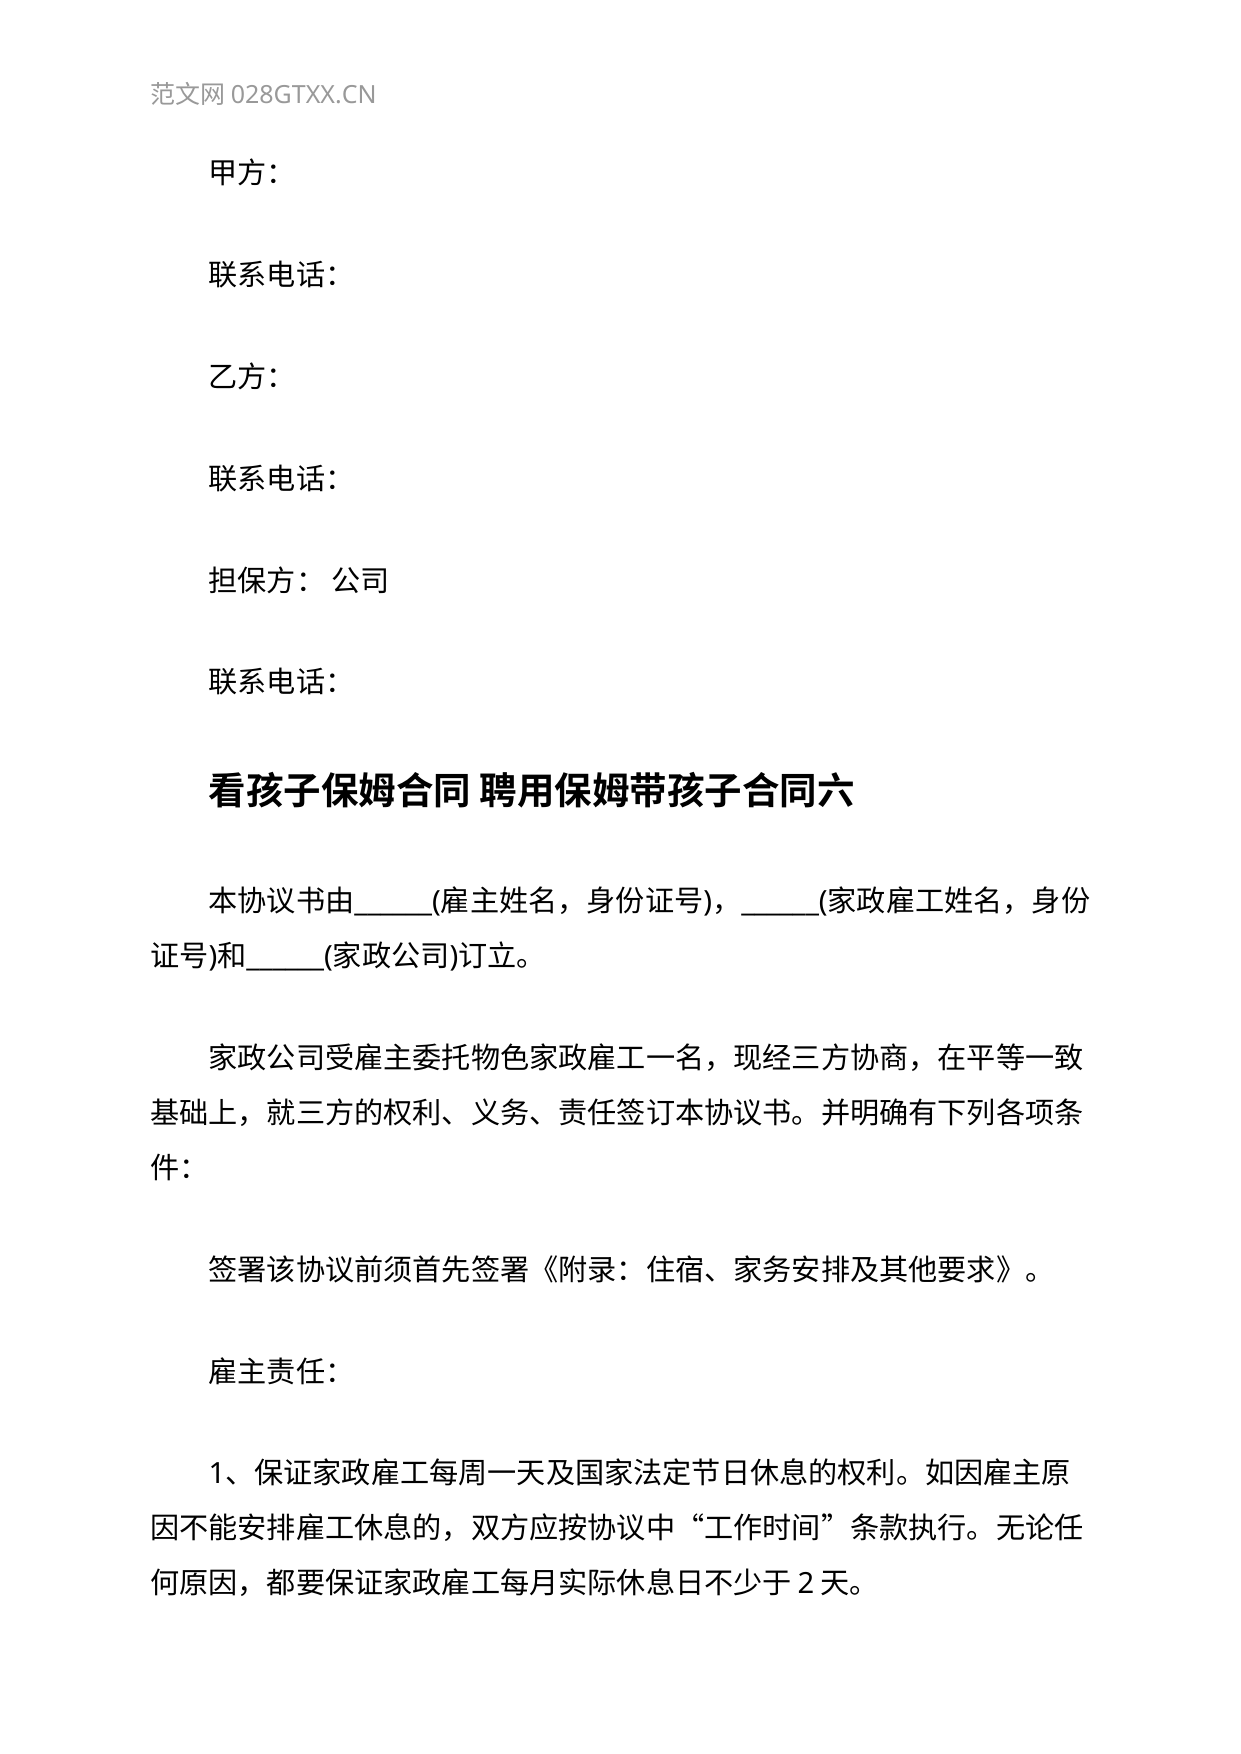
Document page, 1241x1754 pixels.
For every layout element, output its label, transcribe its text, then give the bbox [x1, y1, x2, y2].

text 看孩子保姆合同 聘用保姆带孩子合同六 [150, 761, 1090, 815]
text 签署该协议前须首先签署《附录：住宿、家务安排及其他要求》。 [150, 1247, 1090, 1289]
text 担保方： 公司 [150, 557, 1090, 599]
text 家政公司受雇主委托物色家政雇工一名，现经三方协商，在平等一致基础上，就三方的权利、义务、责任签订本协议书。并明确有下列各项条件： [150, 1035, 1090, 1187]
text 联系电话： [150, 252, 1090, 294]
text 1、保证家政雇工每周一天及国家法定节日休息的权利。如因雇主原因不能安排雇工休息的，双方应按协议中“工作时间”条款执行。无论任何原因，都要保证家政雇工每月实际休息日不少于2天。 [150, 1450, 1090, 1602]
text 甲方： [150, 150, 1090, 192]
text 乙方： [150, 353, 1090, 396]
text 联系电话： [150, 659, 1090, 701]
text 本协议书由______(雇主姓名，身份证号)，______(家政雇工姓名，身份证号)和______(家政公司)订立。 [150, 878, 1090, 975]
text 联系电话： [150, 455, 1090, 498]
text 雇主责任： [150, 1348, 1090, 1391]
